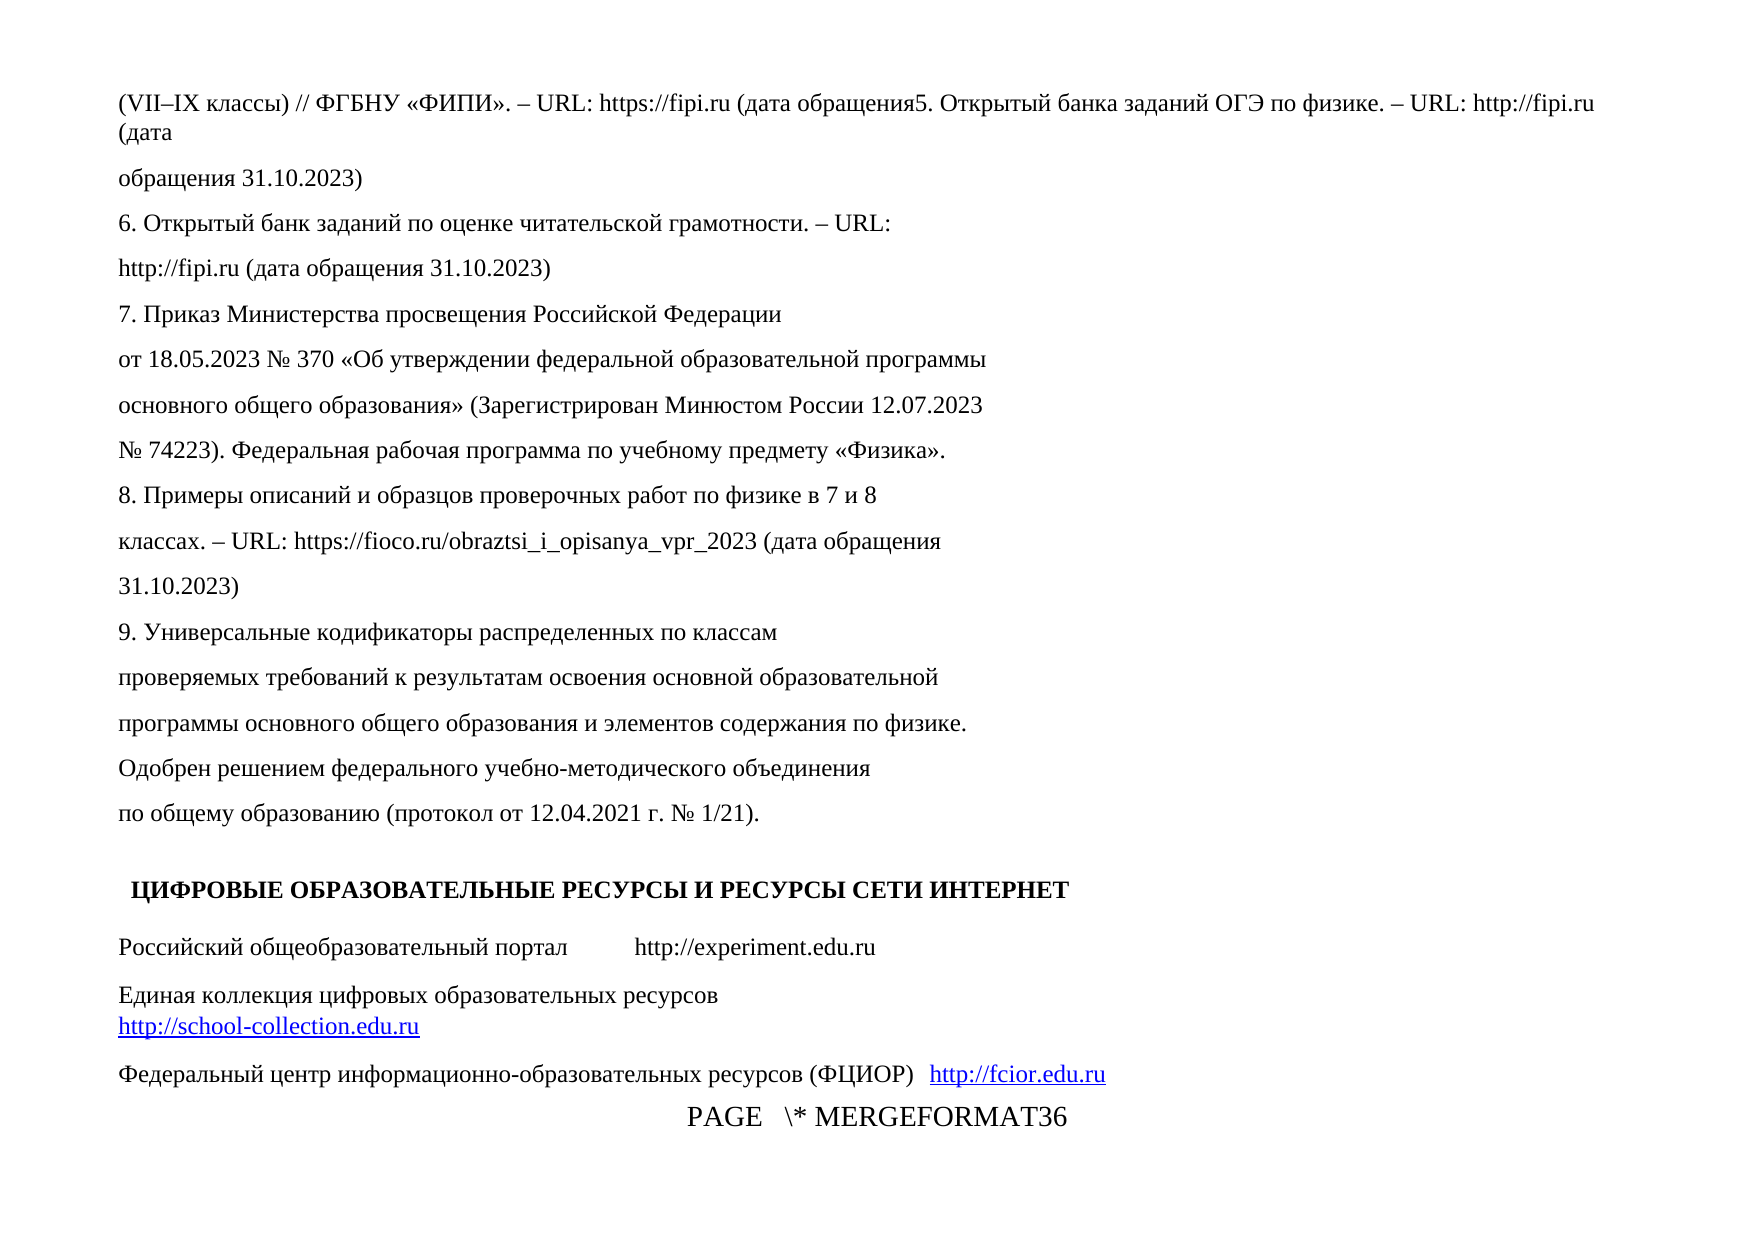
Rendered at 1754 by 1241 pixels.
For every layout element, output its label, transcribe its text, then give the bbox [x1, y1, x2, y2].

text ЦИФРОВЫЕ ОБРАЗОВАТЕЛЬНЫЕ РЕСУРСЫ И РЕСУРСЫ СЕТИ ИНТЕРНЕТ [131, 875, 1636, 904]
text проверяемых требований к результатам освоения основной образовательной [118, 662, 1636, 691]
text Единая коллекция цифровых образовательных ресурсов http://school-collection.edu.ru [118, 980, 1636, 1040]
text (VII–IX классы) // ФГБНУ «ФИПИ». – URL: https://fipi.ru (дата обращения5. Открытый банка заданий ОГЭ по физике. – URL: http://fipi.ru (дата [118, 88, 1636, 146]
text 8. Примеры описаний и образцов проверочных работ по физике в 7 и 8 [118, 481, 1636, 509]
text http://fipi.ru (дата обращения 31.10.2023) [118, 253, 1636, 282]
text 31.10.2023) [118, 571, 1636, 600]
text от 18.05.2023 № 370 «Об утверждении федеральной образовательной программы [118, 344, 1636, 373]
text 7. Приказ Министерства просвещения Российской Федерации [118, 299, 1636, 328]
text основного общего образования» (Зарегистрирован Минюстом России 12.07.2023 [118, 390, 1636, 418]
text по общему образованию (протокол от 12.04.2021 г. № 1/21). [118, 798, 1636, 827]
text 6. Открытый банк заданий по оценке читательской грамотности. – URL: [118, 208, 1636, 237]
text Российский общеобразовательный портал http://experiment.edu.ru [118, 932, 1636, 961]
text Федеральный центр информационно-образовательных ресурсов (ФЦИОР) http://fcior.edu.ru [118, 1059, 1636, 1088]
text Одобрен решением федерального учебно-методического объединения [118, 753, 1636, 782]
text 9. Универсальные кодификаторы распределенных по классам [118, 617, 1636, 646]
text классах. – URL: https://fioco.ru/obraztsi_i_opisanya_vpr_2023 (дата обращения [118, 526, 1636, 555]
text обращения 31.10.2023) [118, 163, 1636, 191]
text программы основного общего образования и элементов содержания по физике. [118, 708, 1636, 736]
text № 74223). Федеральная рабочая программа по учебному предмету «Физика». [118, 435, 1636, 464]
